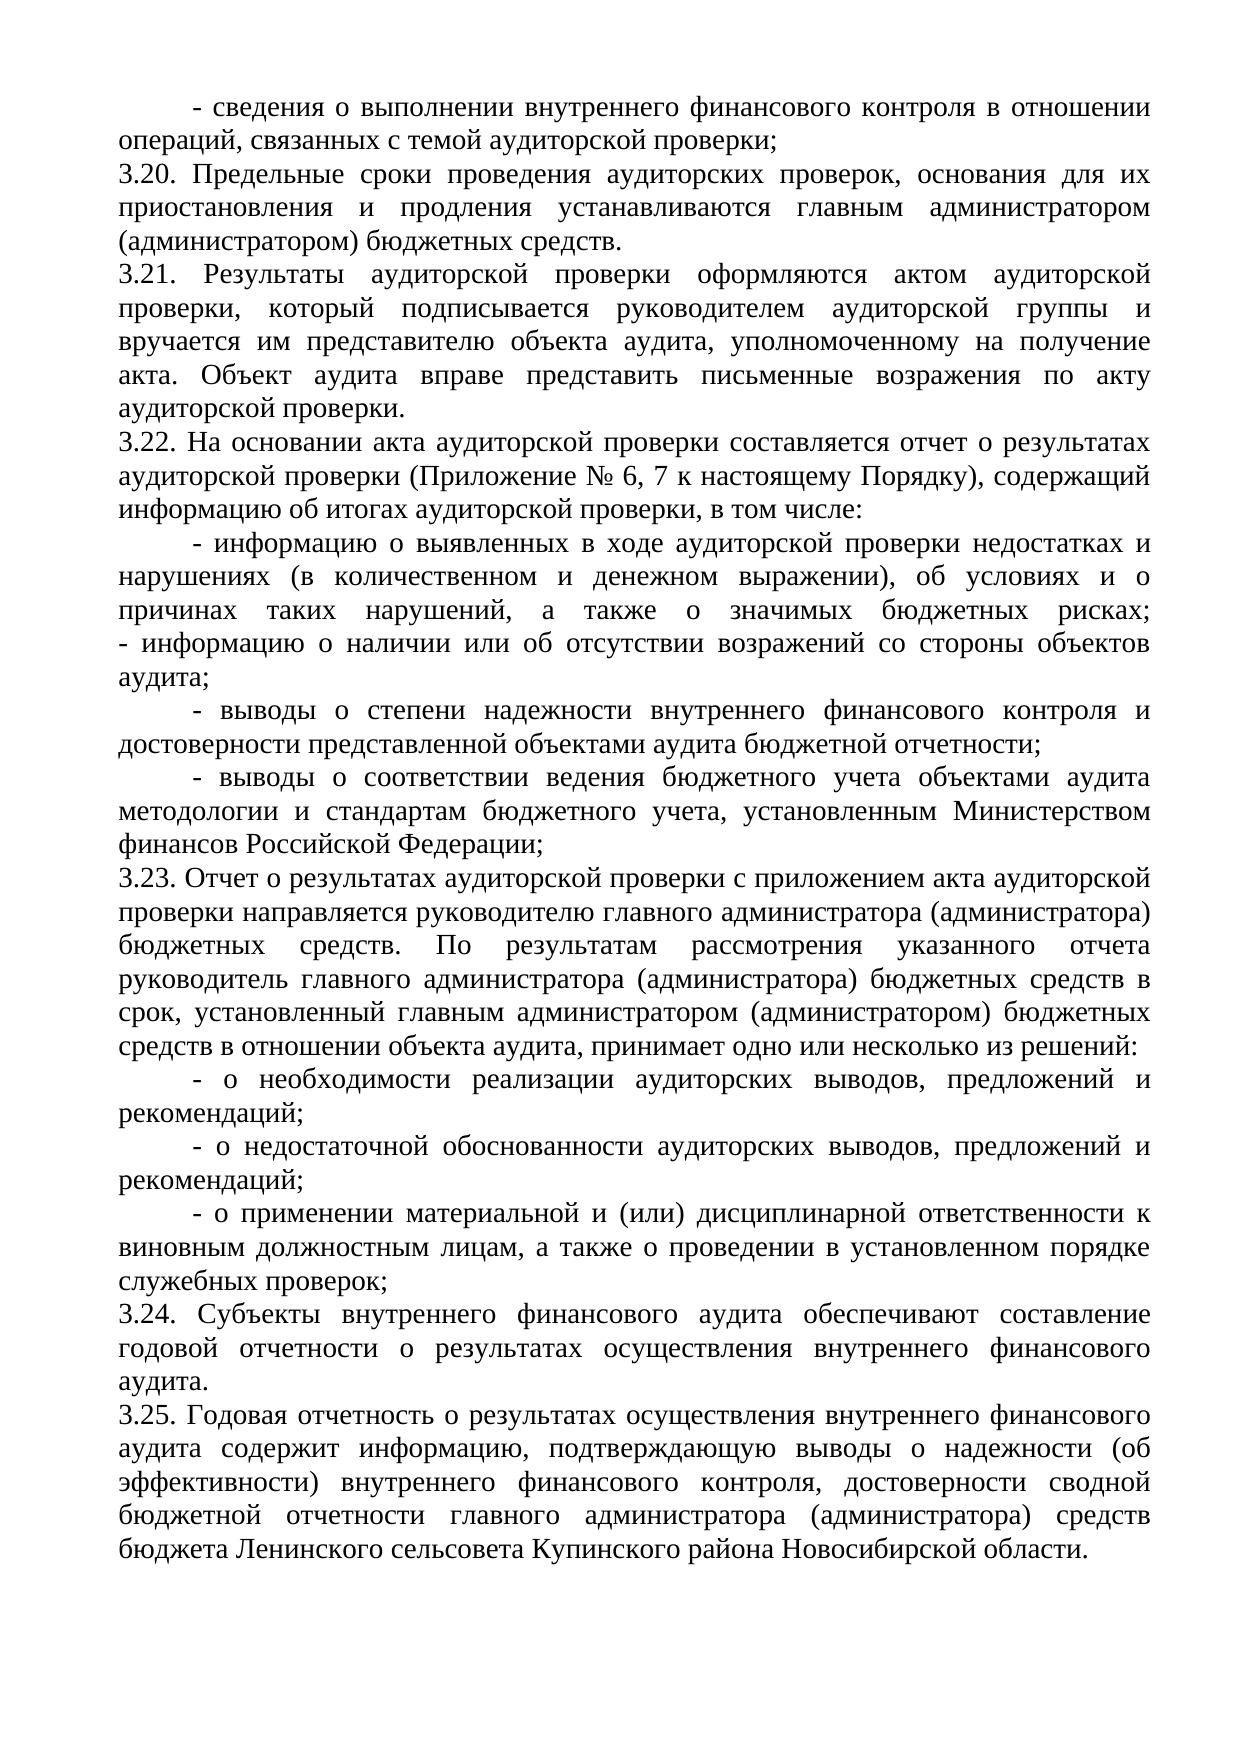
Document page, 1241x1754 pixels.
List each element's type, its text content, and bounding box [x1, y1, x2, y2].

text - о недостаточной обоснованности аудиторских выводов, предложений и рекомендаций; [118, 1128, 1152, 1196]
text 3.24. Субъекты внутреннего финансового аудита обеспечивают составление годовой отчетности о результатах осуществления внутреннего финансового аудита. [118, 1296, 1152, 1397]
text 3.20. Предельные сроки проведения аудиторских проверок, основания для их приостановления и продления устанавливаются главным администратором (администратором) бюджетных средств. [118, 156, 1152, 256]
text - информацию о выявленных в ходе аудиторской проверки недостатках и нарушениях (в количественном и денежном выражении), об условиях и о причинах таких нарушений, а также о значимых бюджетных рисках; - информацию о наличии или об отсутствии возражений со стороны объектов аудита; [118, 525, 1152, 692]
text 3.25. Годовая отчетность о результатах осуществления внутреннего финансового аудита содержит информацию, подтверждающую выводы о надежности (об эффективности) внутреннего финансового контроля, достоверности сводной бюджетной отчетности главного администратора (администратора) средств бюджета Ленинского сельсовета Купинского района Новосибирской области. [118, 1397, 1152, 1564]
text 3.21. Результаты аудиторской проверки оформляются актом аудиторской проверки, который подписывается руководителем аудиторской группы и вручается им представителю объекта аудита, уполномоченному на получение акта. Объект аудита вправе представить письменные возражения по акту аудиторской проверки. [118, 256, 1152, 424]
text 3.23. Отчет о результатах аудиторской проверки с приложением акта аудиторской проверки направляется руководителю главного администратора (администратора) бюджетных средств. По результатам рассмотрения указанного отчета руководитель главного администратора (администратора) бюджетных средств в срок, установленный главным администратором (администратором) бюджетных средств в отношении объекта аудита, принимает одно или несколько из решений: [118, 860, 1152, 1061]
text 3.22. На основании акта аудиторской проверки составляется отчет о результатах аудиторской проверки (Приложение № 6, 7 к настоящему Порядку), содержащий информацию об итогах аудиторской проверки, в том числе: [118, 424, 1152, 525]
text - о применении материальной и (или) дисциплинарной ответственности к виновным должностным лицам, а также о проведении в установленном порядке служебных проверок; [118, 1196, 1152, 1296]
text - сведения о выполнении внутреннего финансового контроля в отношении операций, связанных с темой аудиторской проверки; [118, 89, 1152, 156]
text - выводы о степени надежности внутреннего финансового контроля и достоверности представленной объектами аудита бюджетной отчетности; [118, 692, 1152, 759]
text - выводы о соответствии ведения бюджетного учета объектами аудита методологии и стандартам бюджетного учета, установленным Министерством финансов Российской Федерации; [118, 759, 1152, 860]
text - о необходимости реализации аудиторских выводов, предложений и рекомендаций; [118, 1061, 1152, 1128]
